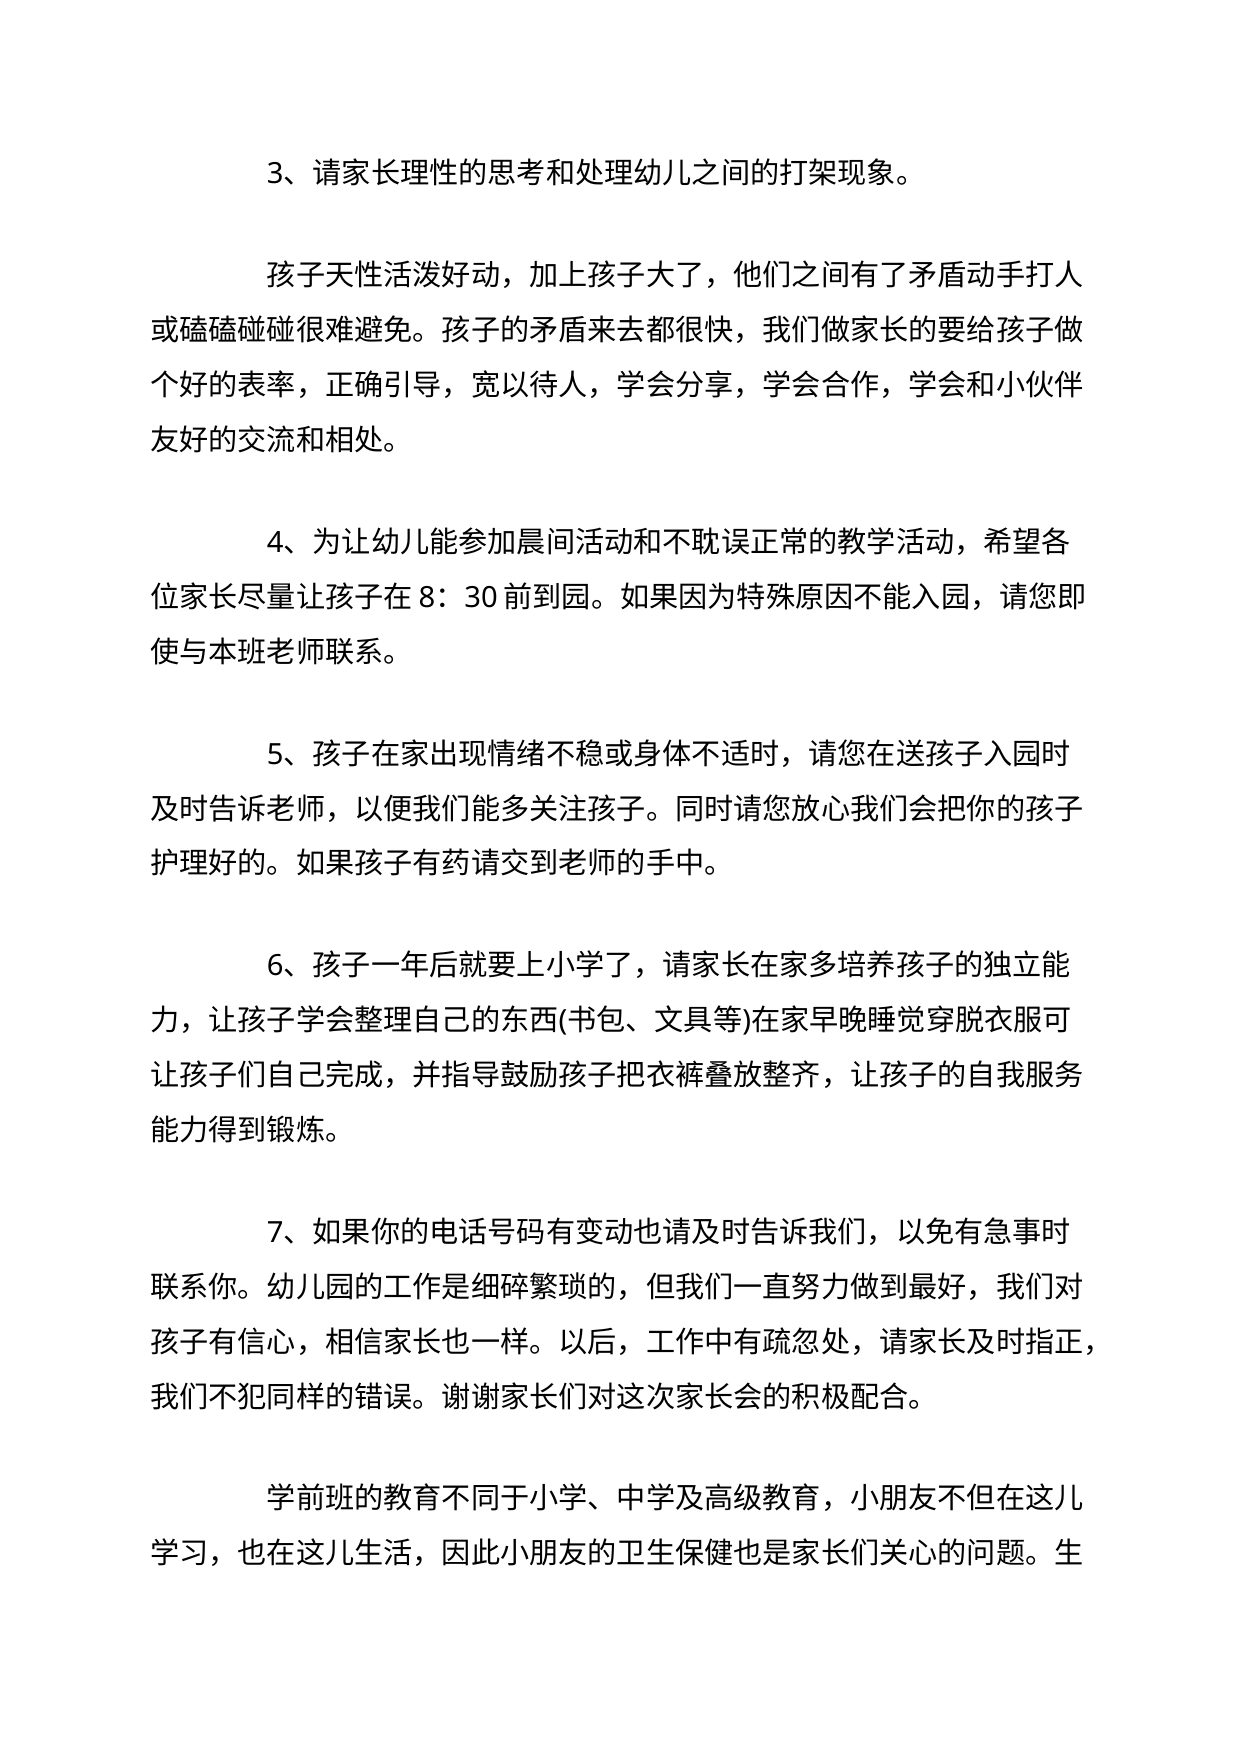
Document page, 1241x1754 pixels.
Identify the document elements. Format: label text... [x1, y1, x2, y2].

text 孩子天性活泼好动，加上孩子大了，他们之间有了矛盾动手打人或磕磕碰碰很难避免。孩子的矛盾来去都很快，我们做家长的要给孩子做个好的表率，正确引导，宽以待人，学会分享，学会合作，学会和小伙伴友好的交流和相处。 [150, 252, 1090, 459]
text 3、请家长理性的思考和处理幼儿之间的打架现象。 [150, 150, 1090, 192]
text 4、为让幼儿能参加晨间活动和不耽误正常的教学活动，希望各位家长尽量让孩子在8：30前到园。如果因为特殊原因不能入园，请您即使与本班老师联系。 [150, 518, 1090, 671]
text 7、如果你的电话号码有变动也请及时告诉我们，以免有急事时联系你。幼儿园的工作是细碎繁琐的，但我们一直努力做到最好，我们对孩子有信心，相信家长也一样。以后，工作中有疏忽处，请家长及时指正，我们不犯同样的错误。谢谢家长们对这次家长会的积极配合。 [150, 1208, 1090, 1416]
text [150, 1475, 1090, 1572]
text 6、孩子一年后就要上小学了，请家长在家多培养孩子的独立能力，让孩子学会整理自己的东西(书包、文具等)在家早晚睡觉穿脱衣服可让孩子们自己完成，并指导鼓励孩子把衣裤叠放整齐，让孩子的自我服务能力得到锻炼。 [150, 942, 1090, 1149]
text 5、孩子在家出现情绪不稳或身体不适时，请您在送孩子入园时及时告诉老师，以便我们能多关注孩子。同时请您放心我们会把你的孩子护理好的。如果孩子有药请交到老师的手中。 [150, 730, 1090, 882]
